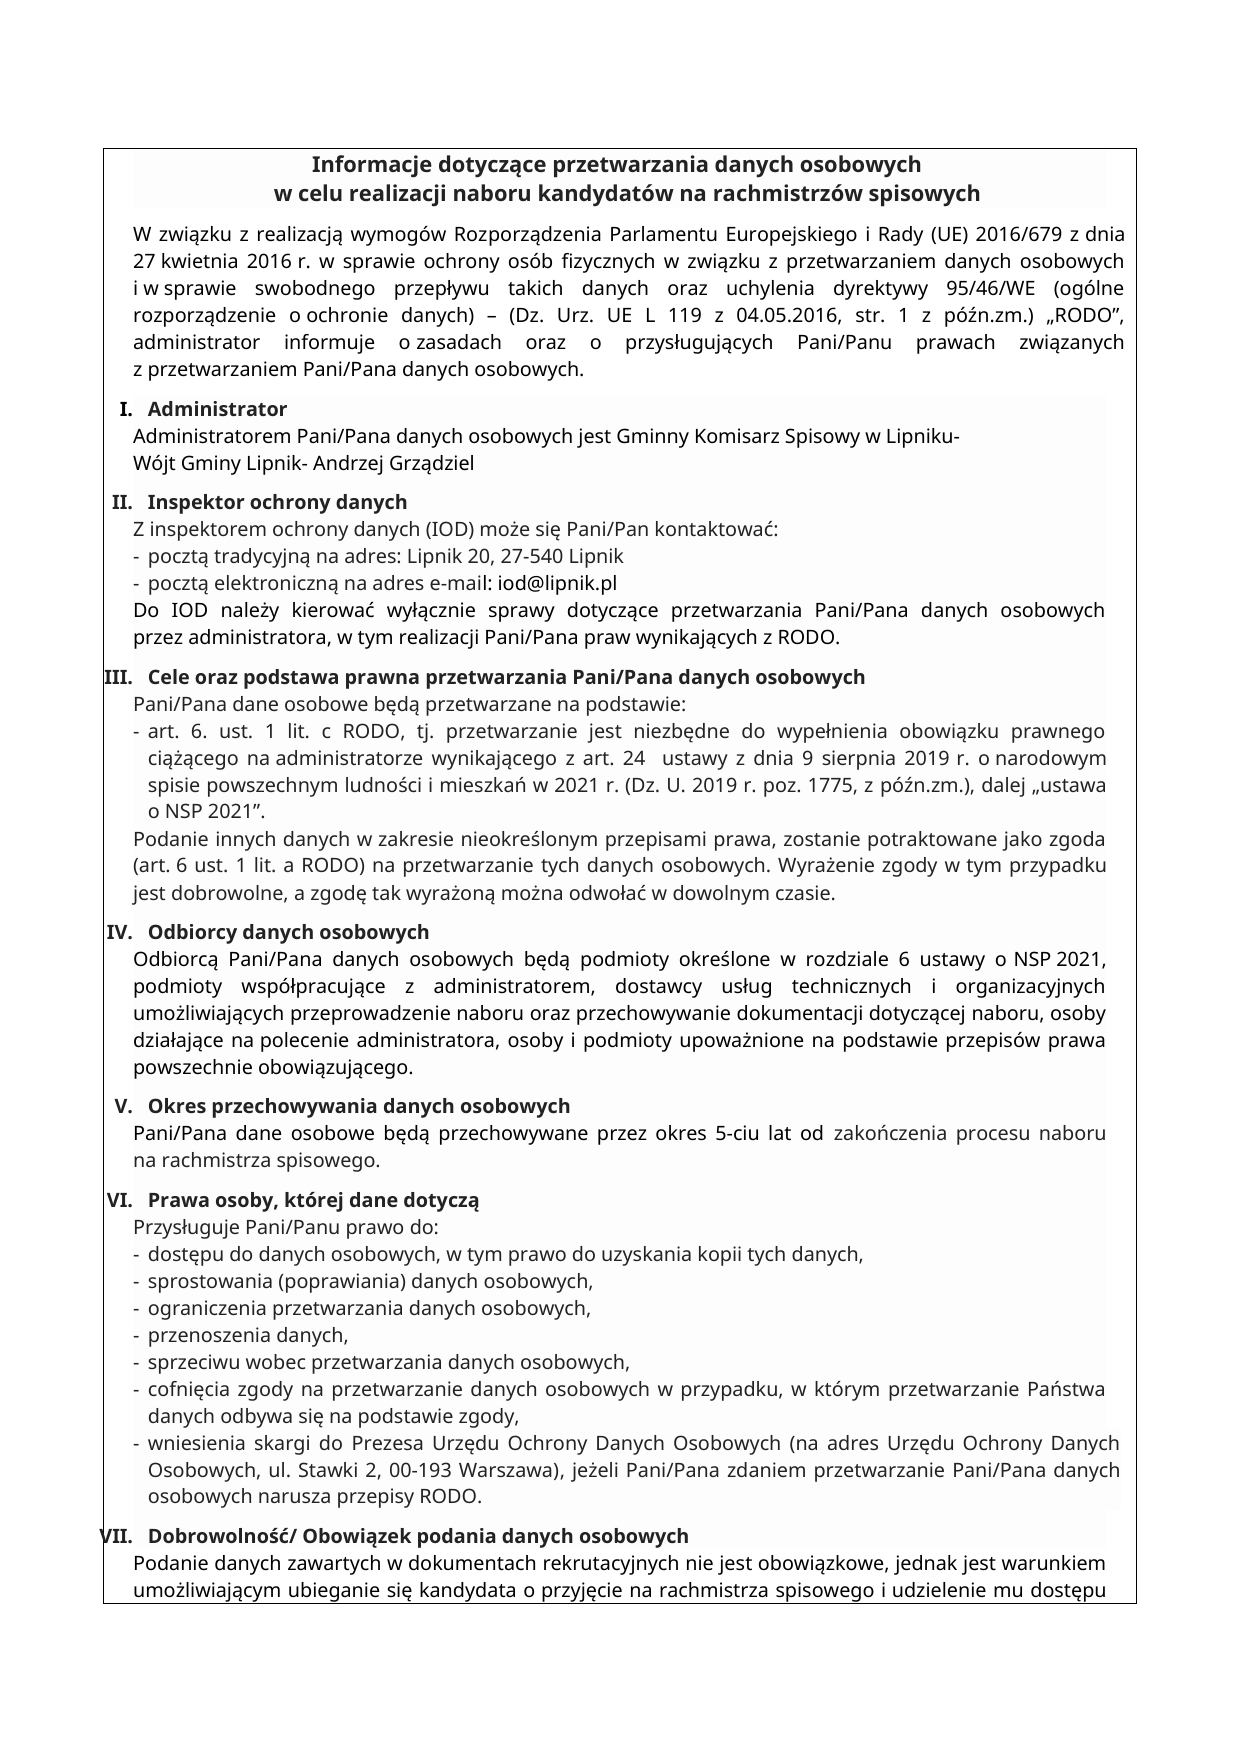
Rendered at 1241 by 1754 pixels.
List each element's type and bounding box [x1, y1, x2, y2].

table_header [104, 149, 1136, 1603]
